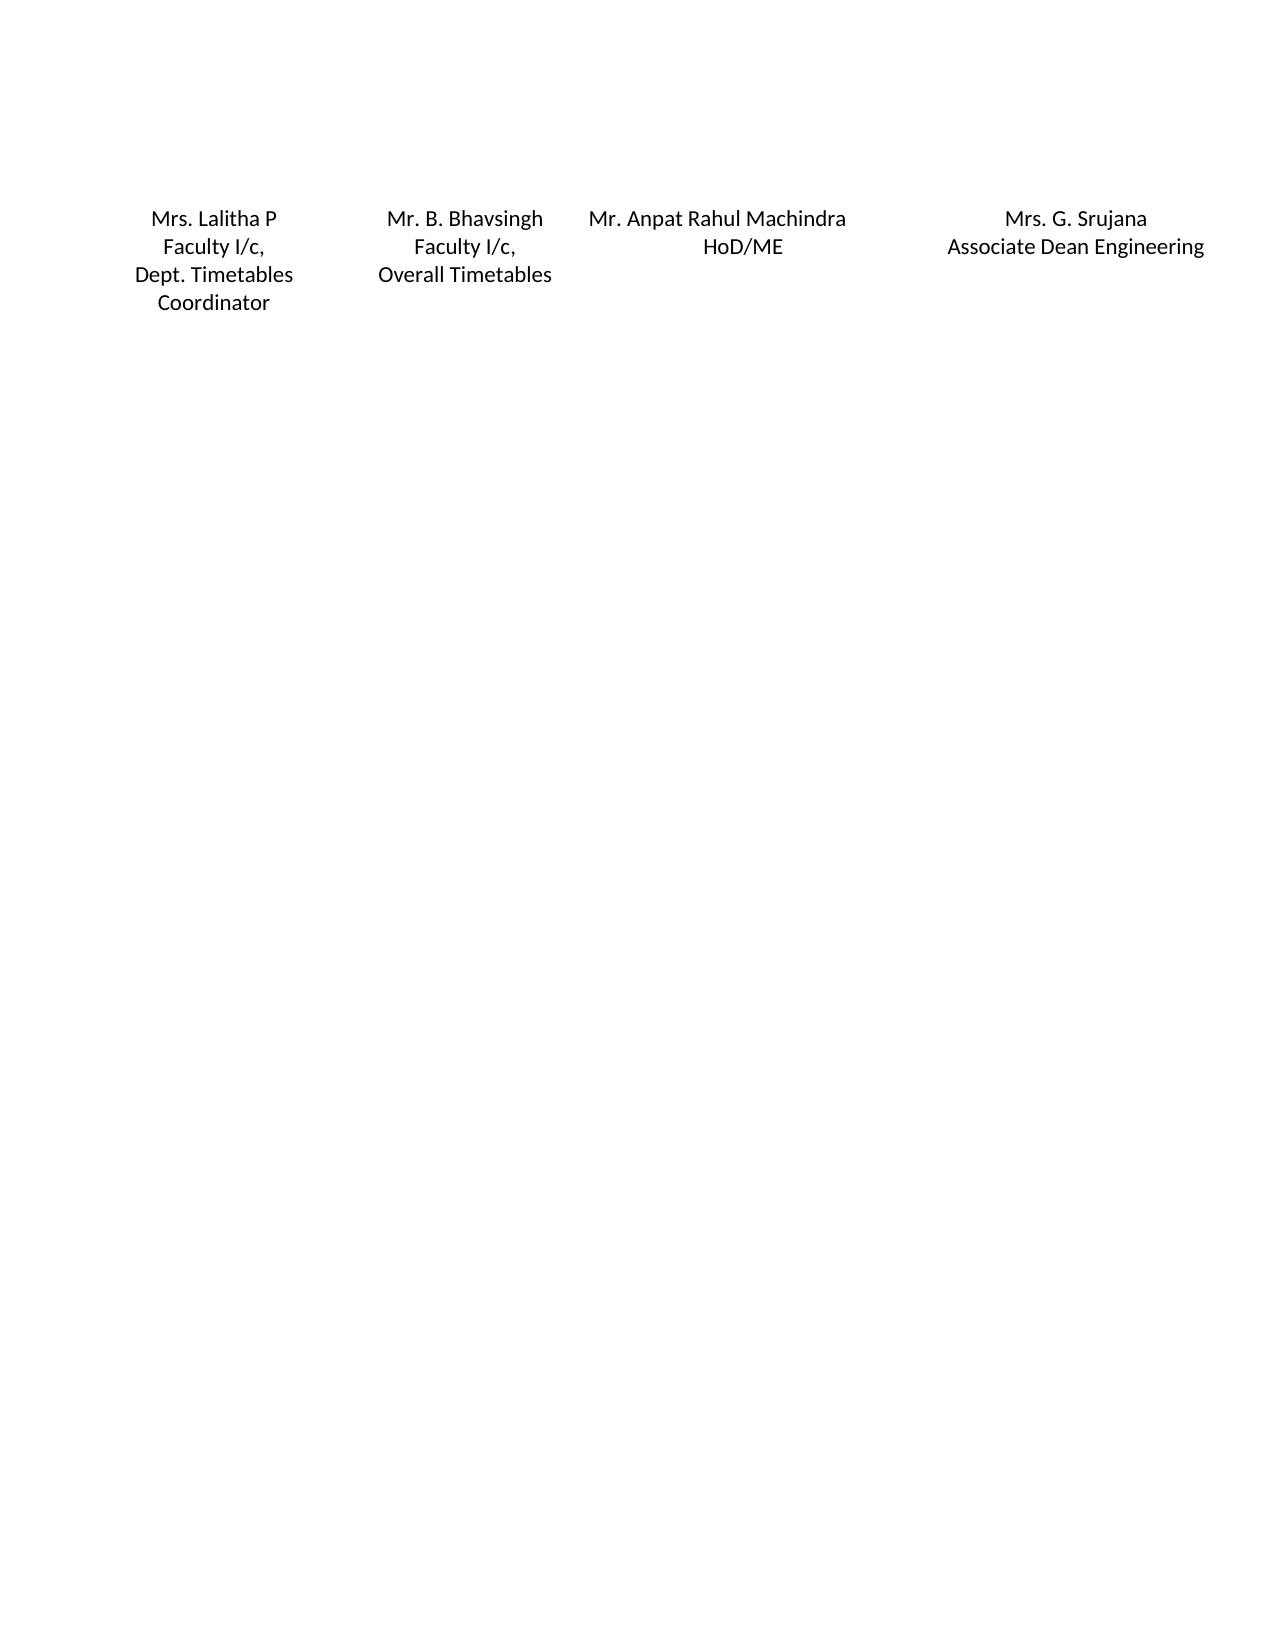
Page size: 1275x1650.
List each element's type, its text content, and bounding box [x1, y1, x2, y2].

table_header Mr. Anpat Rahul Machindra HoD/ME [577, 204, 909, 344]
table_header Mrs. Lalitha P Faculty I/c, Dept. Timetables Coordinator [75, 204, 353, 344]
table_header Mr. B. Bhavsingh Faculty I/c, Overall Timetables [353, 204, 577, 344]
table_header Mrs. G. Srujana Associate Dean Engineering [909, 204, 1243, 344]
